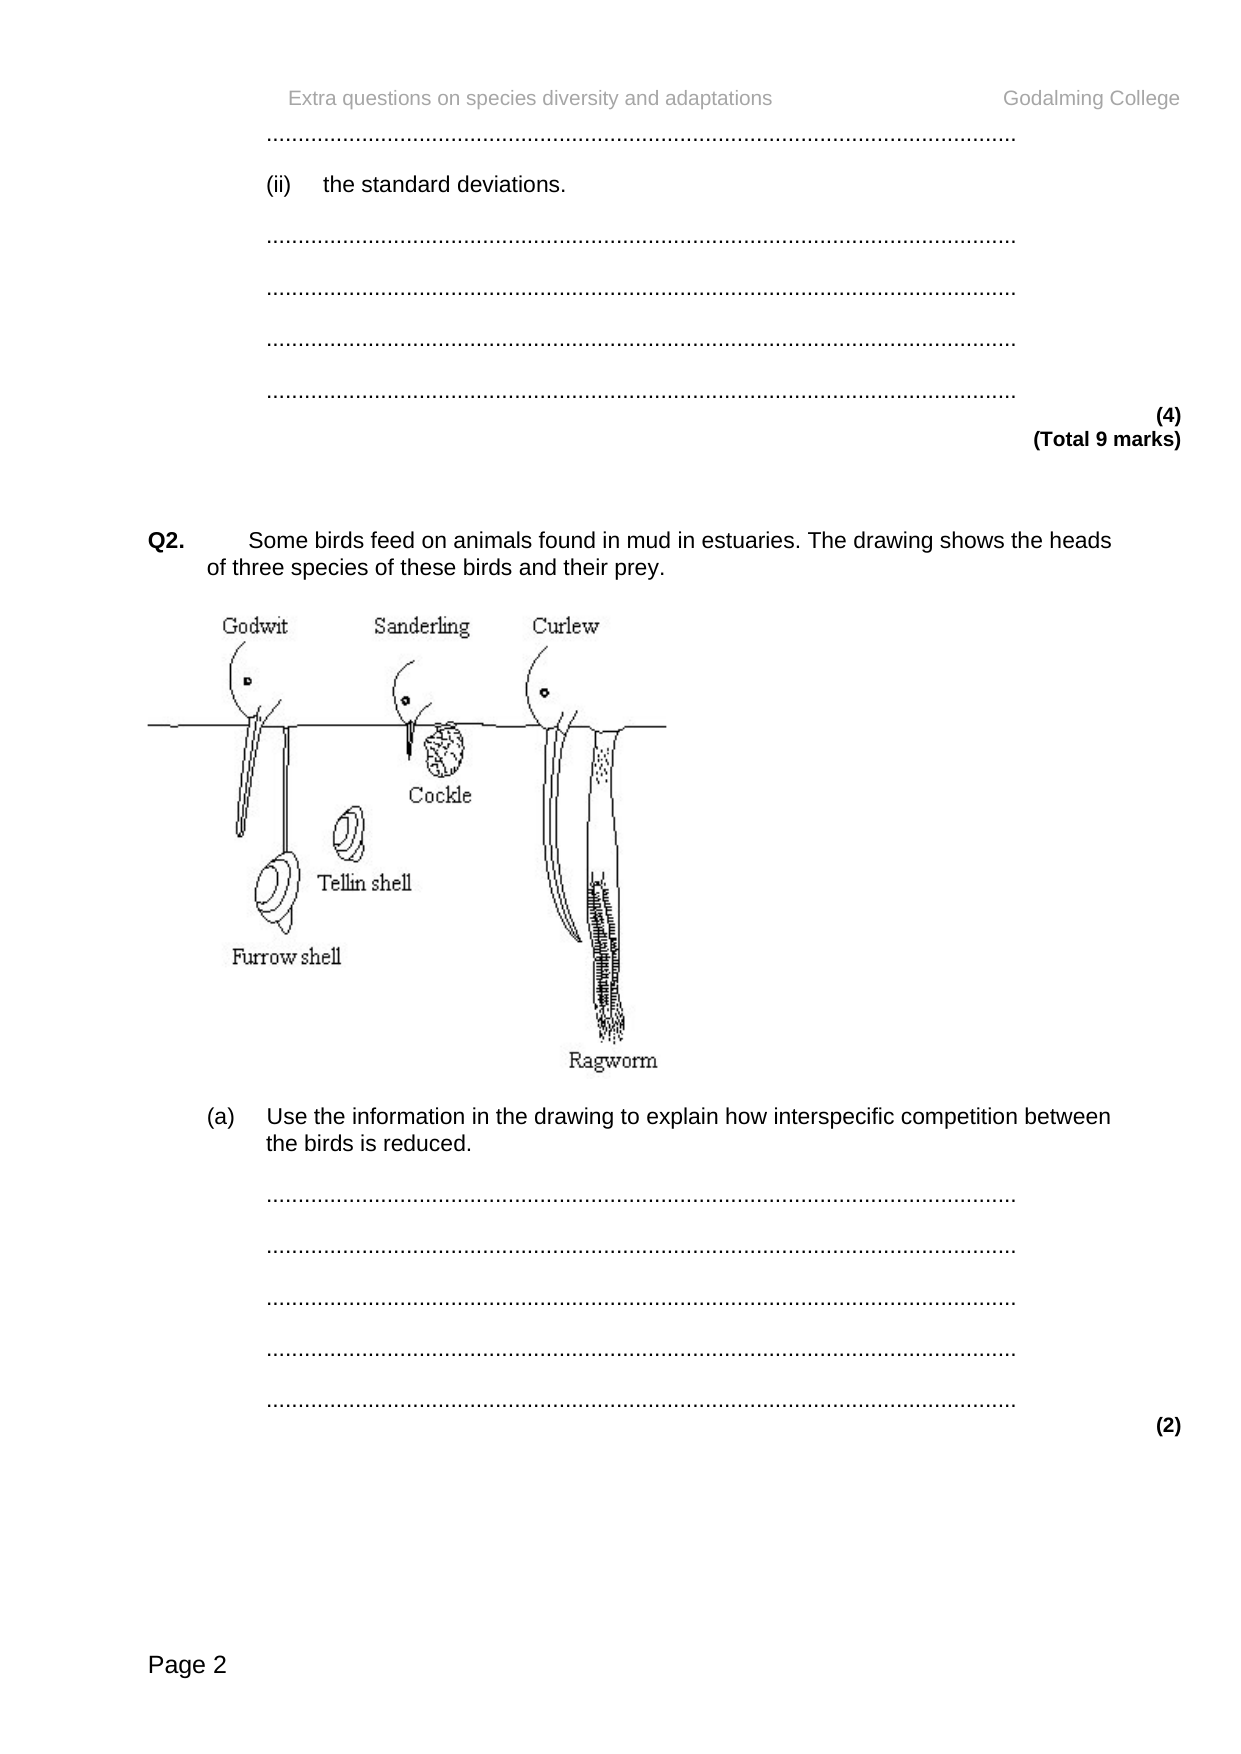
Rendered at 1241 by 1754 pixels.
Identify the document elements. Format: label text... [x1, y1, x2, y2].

picture [147, 605, 667, 1079]
text (2) [148, 1413, 1181, 1437]
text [266, 222, 1122, 249]
text ...................................................................................................................... [266, 1284, 1122, 1310]
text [266, 120, 1122, 146]
text (ii) the standard deviations. [266, 171, 1122, 197]
text ...................................................................................................................... [266, 325, 1122, 352]
text (Total 9 marks) [148, 427, 1181, 451]
text (4) [148, 403, 1181, 427]
text Q2. Some birds feed on animals found in mud in estuaries. The drawing shows the heads of three species of these birds and their prey. [148, 527, 1122, 580]
text ...................................................................................................................... [266, 1181, 1122, 1207]
text ...................................................................................................................... [266, 377, 1122, 403]
text (a) Use the information in the drawing to explain how interspecific competition between the birds is reduced. [207, 1103, 1122, 1156]
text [266, 1335, 1122, 1361]
text ...................................................................................................................... [266, 274, 1122, 300]
text ...................................................................................................................... [266, 1232, 1122, 1259]
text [266, 1386, 1122, 1413]
